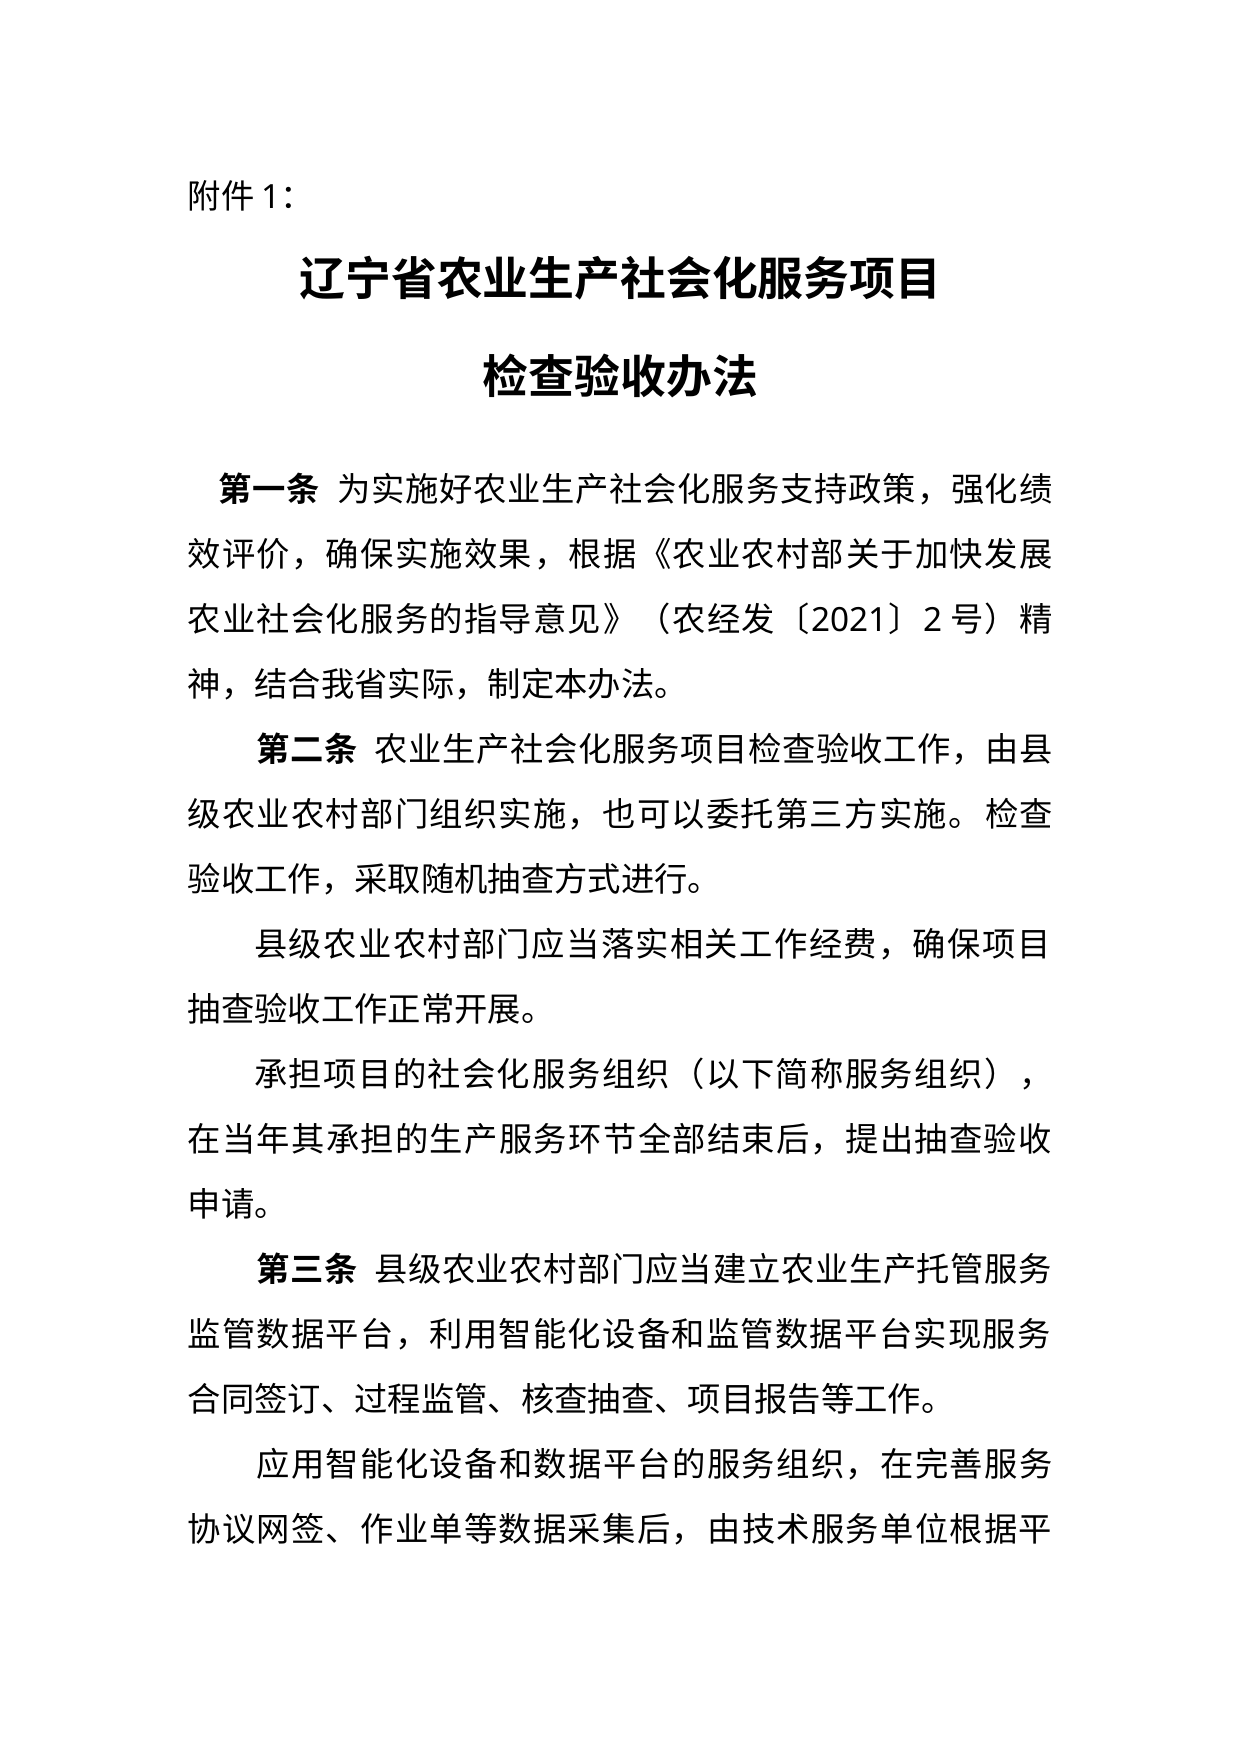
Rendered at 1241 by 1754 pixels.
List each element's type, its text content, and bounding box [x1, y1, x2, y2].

text 县级农业农村部门应当落实相关工作经费，确保项目抽查验收工作正常开展。 [187, 909, 1053, 1039]
text 第二条 农业生产社会化服务项目检查验收工作，由县级农业农村部门组织实施，也可以委托第三方实施。检查验收工作，采取随机抽查方式进行。 [187, 714, 1053, 909]
text 附件1： [187, 162, 1053, 227]
text 辽宁省农业生产社会化服务项目 [187, 227, 1053, 324]
text 第一条 为实施好农业生产社会化服务支持政策，强化绩效评价，确保实施效果，根据《农业农村部关于加快发展农业社会化服务的指导意见》（农经发〔2021〕2号）精神，结合我省实际，制定本办法。 [187, 454, 1053, 714]
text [187, 1429, 1053, 1559]
text 检查验收办法 [187, 324, 1053, 422]
text 承担项目的社会化服务组织（以下简称服务组织），在当年其承担的生产服务环节全部结束后，提出抽查验收申请。 [187, 1039, 1053, 1234]
text 第三条 县级农业农村部门应当建立农业生产托管服务监管数据平台，利用智能化设备和监管数据平台实现服务合同签订、过程监管、核查抽查、项目报告等工作。 [187, 1234, 1053, 1429]
